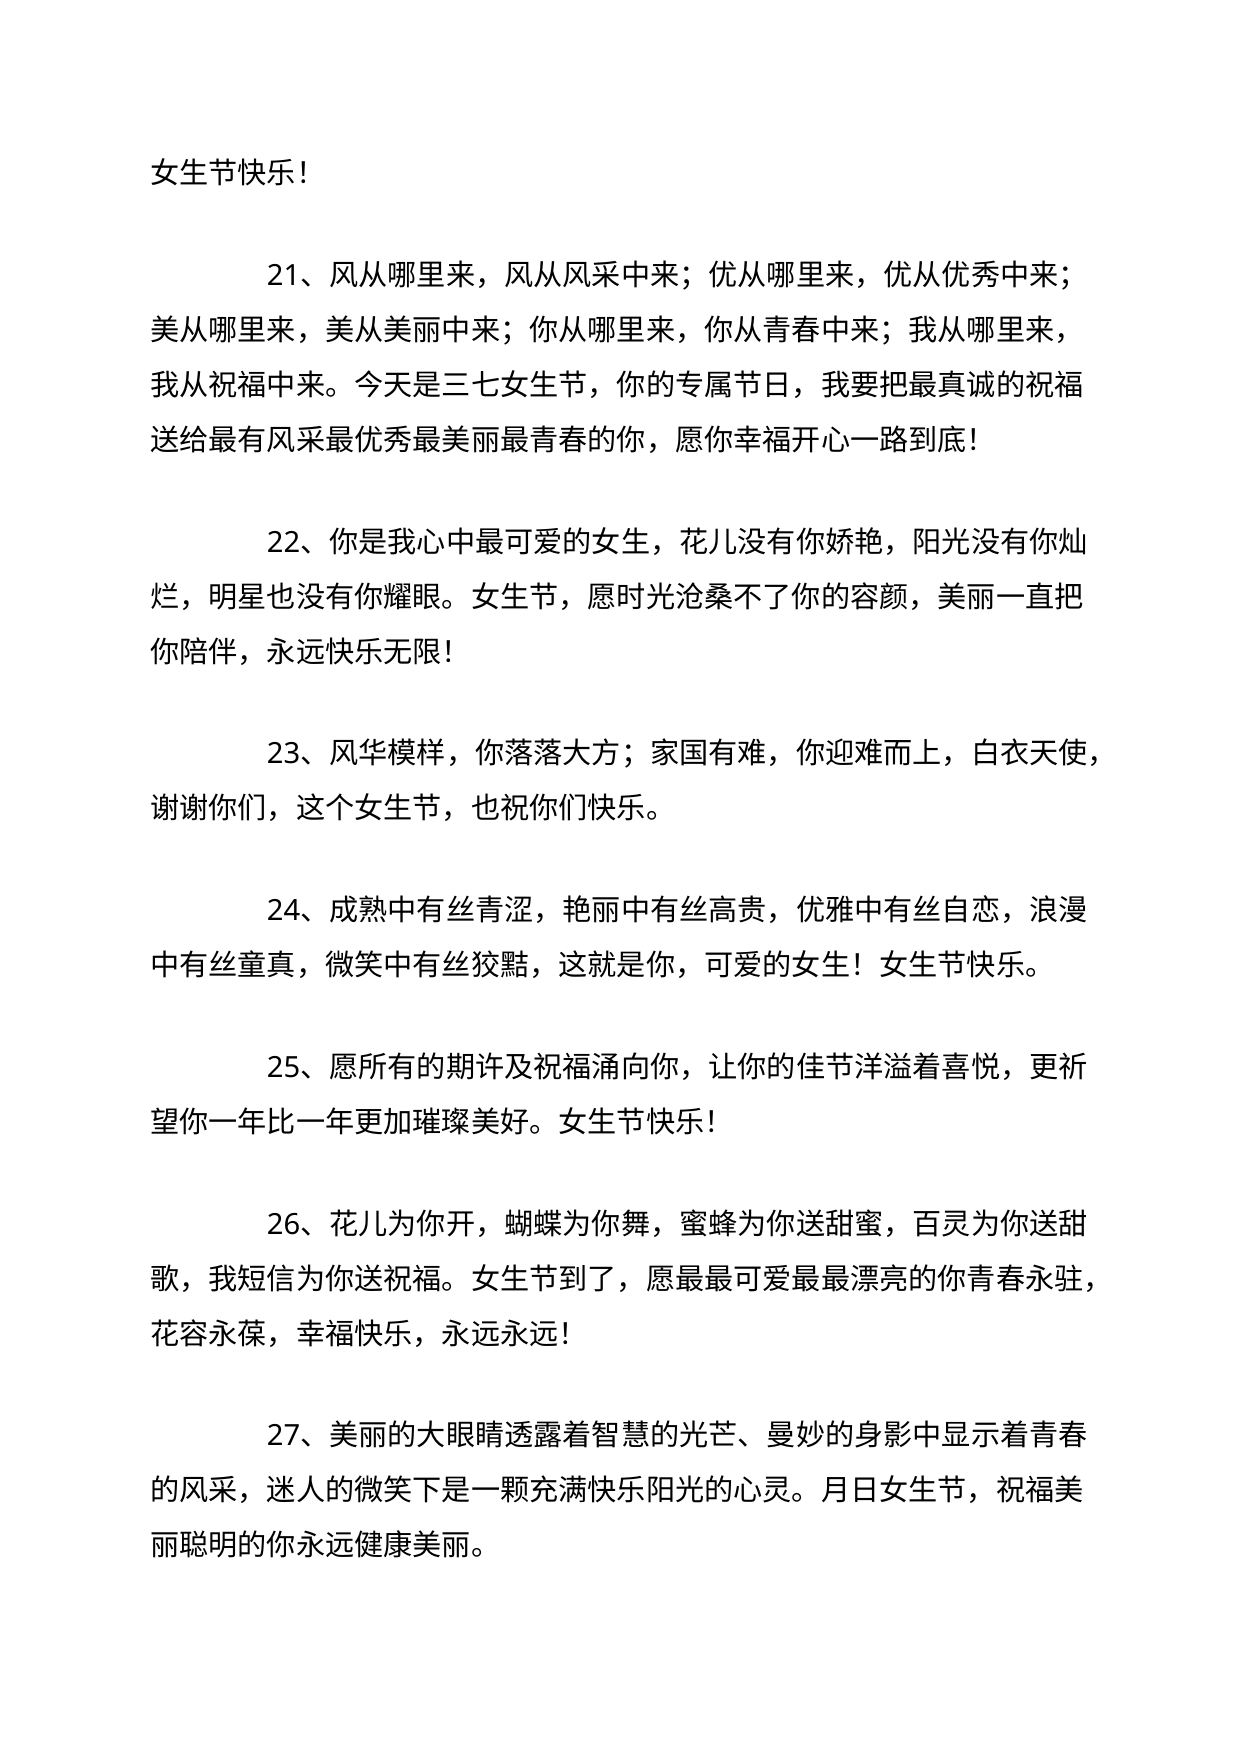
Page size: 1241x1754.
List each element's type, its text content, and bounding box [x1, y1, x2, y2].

text 22、你是我心中最可爱的女生，花儿没有你娇艳，阳光没有你灿烂，明星也没有你耀眼。女生节，愿时光沧桑不了你的容颜，美丽一直把你陪伴，永远快乐无限！ [150, 518, 1090, 671]
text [150, 150, 1090, 192]
text 24、成熟中有丝青涩，艳丽中有丝高贵，优雅中有丝自恋，浪漫中有丝童真，微笑中有丝狡黠，这就是你，可爱的女生！女生节快乐。 [150, 887, 1090, 984]
text 21、风从哪里来，风从风采中来；优从哪里来，优从优秀中来；美从哪里来，美从美丽中来；你从哪里来，你从青春中来；我从哪里来，我从祝福中来。今天是三七女生节，你的专属节日，我要把最真诚的祝福送给最有风采最优秀最美丽最青春的你，愿你幸福开心一路到底！ [150, 252, 1090, 459]
text 26、花儿为你开，蝴蝶为你舞，蜜蜂为你送甜蜜，百灵为你送甜歌，我短信为你送祝福。女生节到了，愿最最可爱最最漂亮的你青春永驻，花容永葆，幸福快乐，永远永远！ [150, 1200, 1090, 1352]
text 25、愿所有的期许及祝福涌向你，让你的佳节洋溢着喜悦，更祈望你一年比一年更加璀璨美好。女生节快乐！ [150, 1043, 1090, 1141]
text 27、美丽的大眼睛透露着智慧的光芒、曼妙的身影中显示着青春的风采，迷人的微笑下是一颗充满快乐阳光的心灵。月日女生节，祝福美丽聪明的你永远健康美丽。 [150, 1412, 1090, 1564]
text 23、风华模样，你落落大方；家国有难，你迎难而上，白衣天使，谢谢你们，这个女生节，也祝你们快乐。 [150, 730, 1090, 827]
